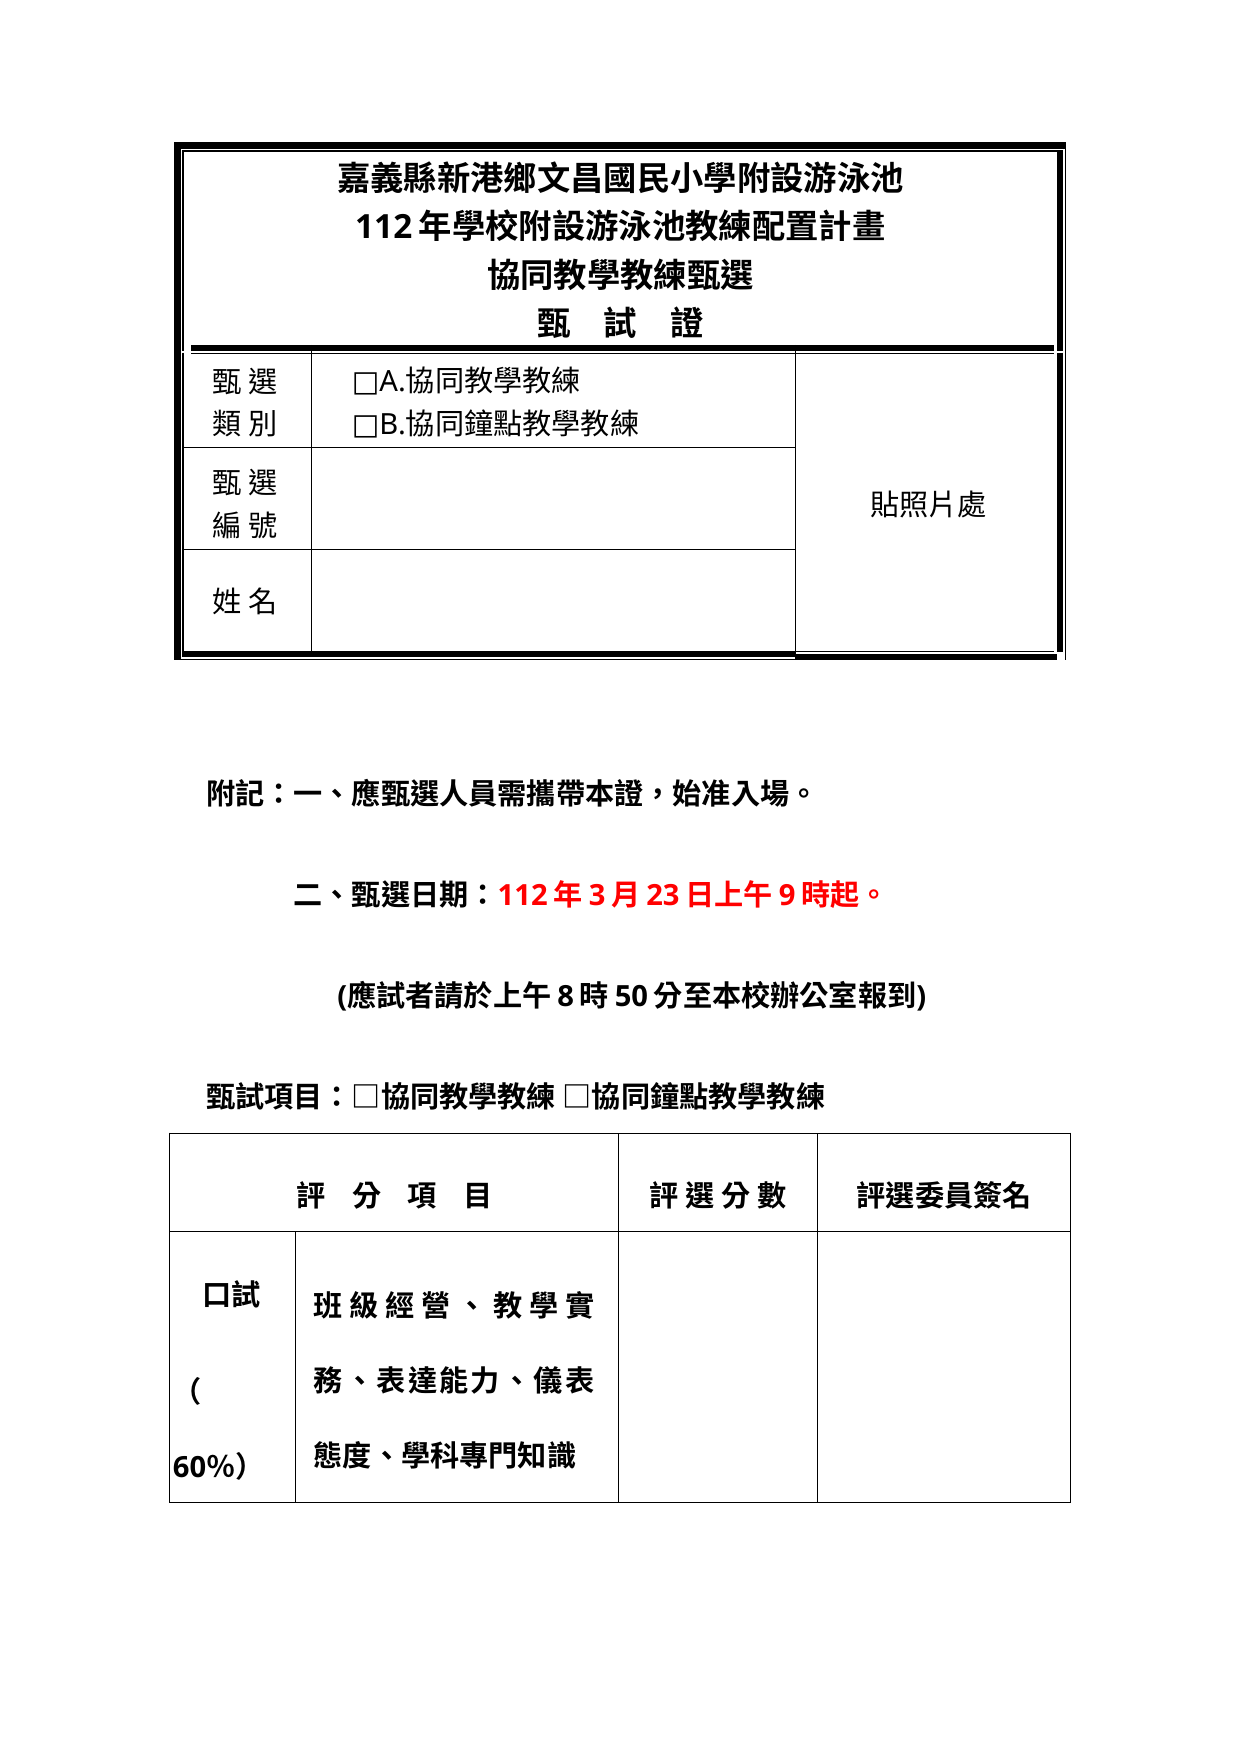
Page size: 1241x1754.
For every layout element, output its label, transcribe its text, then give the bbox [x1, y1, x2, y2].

table_cell 班級經營、教學實務、表達能力、儀表態度、學科專門知識 [296, 1232, 618, 1502]
table_header 評選委員簽名 [818, 1134, 1070, 1231]
table_cell 姓 名 [184, 550, 311, 651]
table_header 嘉義縣新港鄉文昌國民小學附設游泳池 112年學校附設游泳池教練配置計畫 協同教學教練甄選 甄 試 證 [184, 152, 1057, 345]
table_header 評 分 項 目 [170, 1134, 618, 1231]
text 附記：一、應甄選人員需攜帶本證，始准入場。 [118, 754, 1122, 829]
table_cell [619, 1232, 817, 1502]
table_cell [312, 448, 795, 549]
table_cell [818, 1232, 1070, 1502]
table_cell [312, 550, 795, 651]
text 甄試項目：□協同教學教練 □協同鐘點教學教練 [118, 1058, 1122, 1133]
table_cell 甄 選 類 別 [181, 345, 311, 447]
table_header 評 選 分 數 [619, 1134, 817, 1231]
text (應試者請於上午8時50分至本校辦公室報到) [118, 956, 1122, 1031]
table_cell 貼照片處 [796, 345, 1061, 651]
table_cell 甄 選 編 號 [184, 448, 311, 549]
table_cell □A.協同教學教練 □B.協同鐘點教學教練 [312, 354, 795, 447]
text 二、甄選日期：112年3月23日上午9時起。 [118, 855, 1122, 930]
table_cell 口試 （60％） [170, 1232, 295, 1502]
